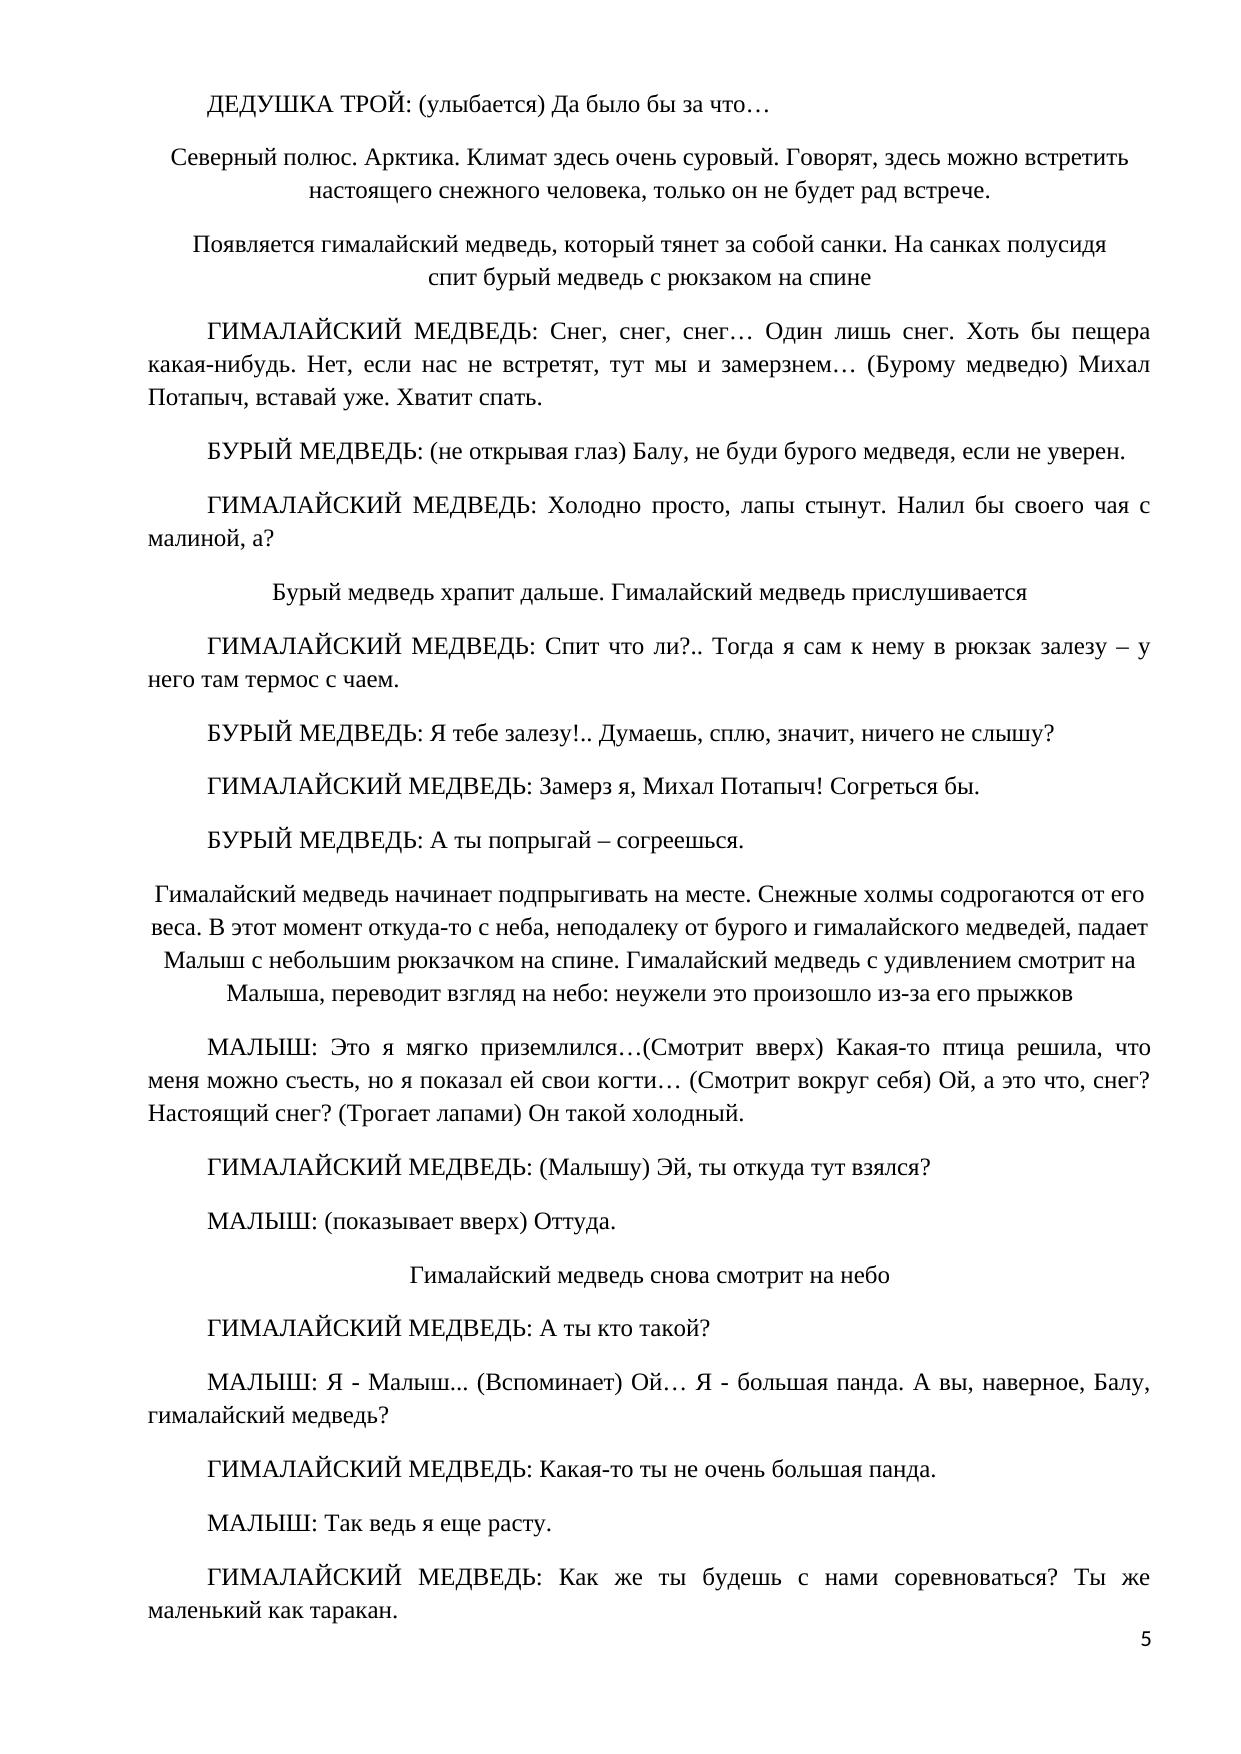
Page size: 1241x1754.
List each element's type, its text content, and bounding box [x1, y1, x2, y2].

text Появляется гималайский медведь, который тянет за собой санки. На санках полусидя спит бурый медведь с рюкзаком на спине [148, 229, 1152, 291]
text Гималайский медведь снова смотрит на небо [148, 1260, 1152, 1288]
text МАЛЫШ: (показывает вверх) Оттуда. [148, 1206, 1152, 1234]
text ГИМАЛАЙСКИЙ МЕДВЕДЬ: Замерз я, Михал Потапыч! Согреться бы. [148, 771, 1152, 800]
text БУРЫЙ МЕДВЕДЬ: А ты попрыгай – согреешься. [148, 825, 1152, 854]
text МАЛЫШ: Так ведь я еще расту. [148, 1508, 1152, 1537]
text ГИМАЛАЙСКИЙ МЕДВЕДЬ: Какая-то ты не очень большая панда. [148, 1454, 1152, 1483]
text ГИМАЛАЙСКИЙ МЕДВЕДЬ: Спит что ли?.. Тогда я сам к нему в рюкзак залезу – у него там термос с чаем. [148, 631, 1152, 692]
text Гималайский медведь начинает подпрыгивать на месте. Снежные холмы содрогаются от его веса. В этот момент откуда-то с неба, неподалеку от бурого и гималайского медведей, падает Малыш с небольшим рюкзачком на спине. Гималайский медведь с удивлением смотрит на Малыша, переводит взгляд на небо: неужели это произошло из-за его прыжков [148, 879, 1152, 1007]
text ГИМАЛАЙСКИЙ МЕДВЕДЬ: Снег, снег, снег… Один лишь снег. Хоть бы пещера какая-нибудь. Нет, если нас не встретят, тут мы и замерзнем… (Бурому медведю) Михал Потапыч, вставай уже. Хватит спать. [148, 316, 1152, 411]
text ГИМАЛАЙСКИЙ МЕДВЕДЬ: (Малышу) Эй, ты откуда тут взялся? [148, 1152, 1152, 1181]
text ГИМАЛАЙСКИЙ МЕДВЕДЬ: Как же ты будешь с нами соревноваться? Ты же маленький как таракан. [148, 1562, 1152, 1624]
text БУРЫЙ МЕДВЕДЬ: (не открывая глаз) Балу, не буди бурого медведя, если не уверен. [148, 436, 1152, 465]
text Северный полюс. Арктика. Климат здесь очень суровый. Говорят, здесь можно встретить настоящего снежного человека, только он не будет рад встрече. [148, 142, 1152, 204]
text МАЛЫШ: Я - Малыш... (Вспоминает) Ой… Я - большая панда. А вы, наверное, Балу, гималайский медведь? [148, 1367, 1152, 1429]
text МАЛЫШ: Это я мягко приземлился…(Смотрит вверх) Какая-то птица решила, что меня можно съесть, но я показал ей свои когти… (Смотрит вокруг себя) Ой, а это что, снег? Настоящий снег? (Трогает лапами) Он такой холодный. [148, 1032, 1152, 1127]
text Бурый медведь храпит дальше. Гималайский медведь прислушивается [148, 577, 1152, 606]
text ГИМАЛАЙСКИЙ МЕДВЕДЬ: А ты кто такой? [148, 1313, 1152, 1342]
text БУРЫЙ МЕДВЕДЬ: Я тебе залезу!.. Думаешь, сплю, значит, ничего не слышу? [148, 718, 1152, 746]
text ДЕДУШКА ТРОЙ: (улыбается) Да было бы за что… [148, 89, 1152, 117]
text ГИМАЛАЙСКИЙ МЕДВЕДЬ: Холодно просто, лапы стынут. Налил бы своего чая с малиной, а? [148, 490, 1152, 552]
